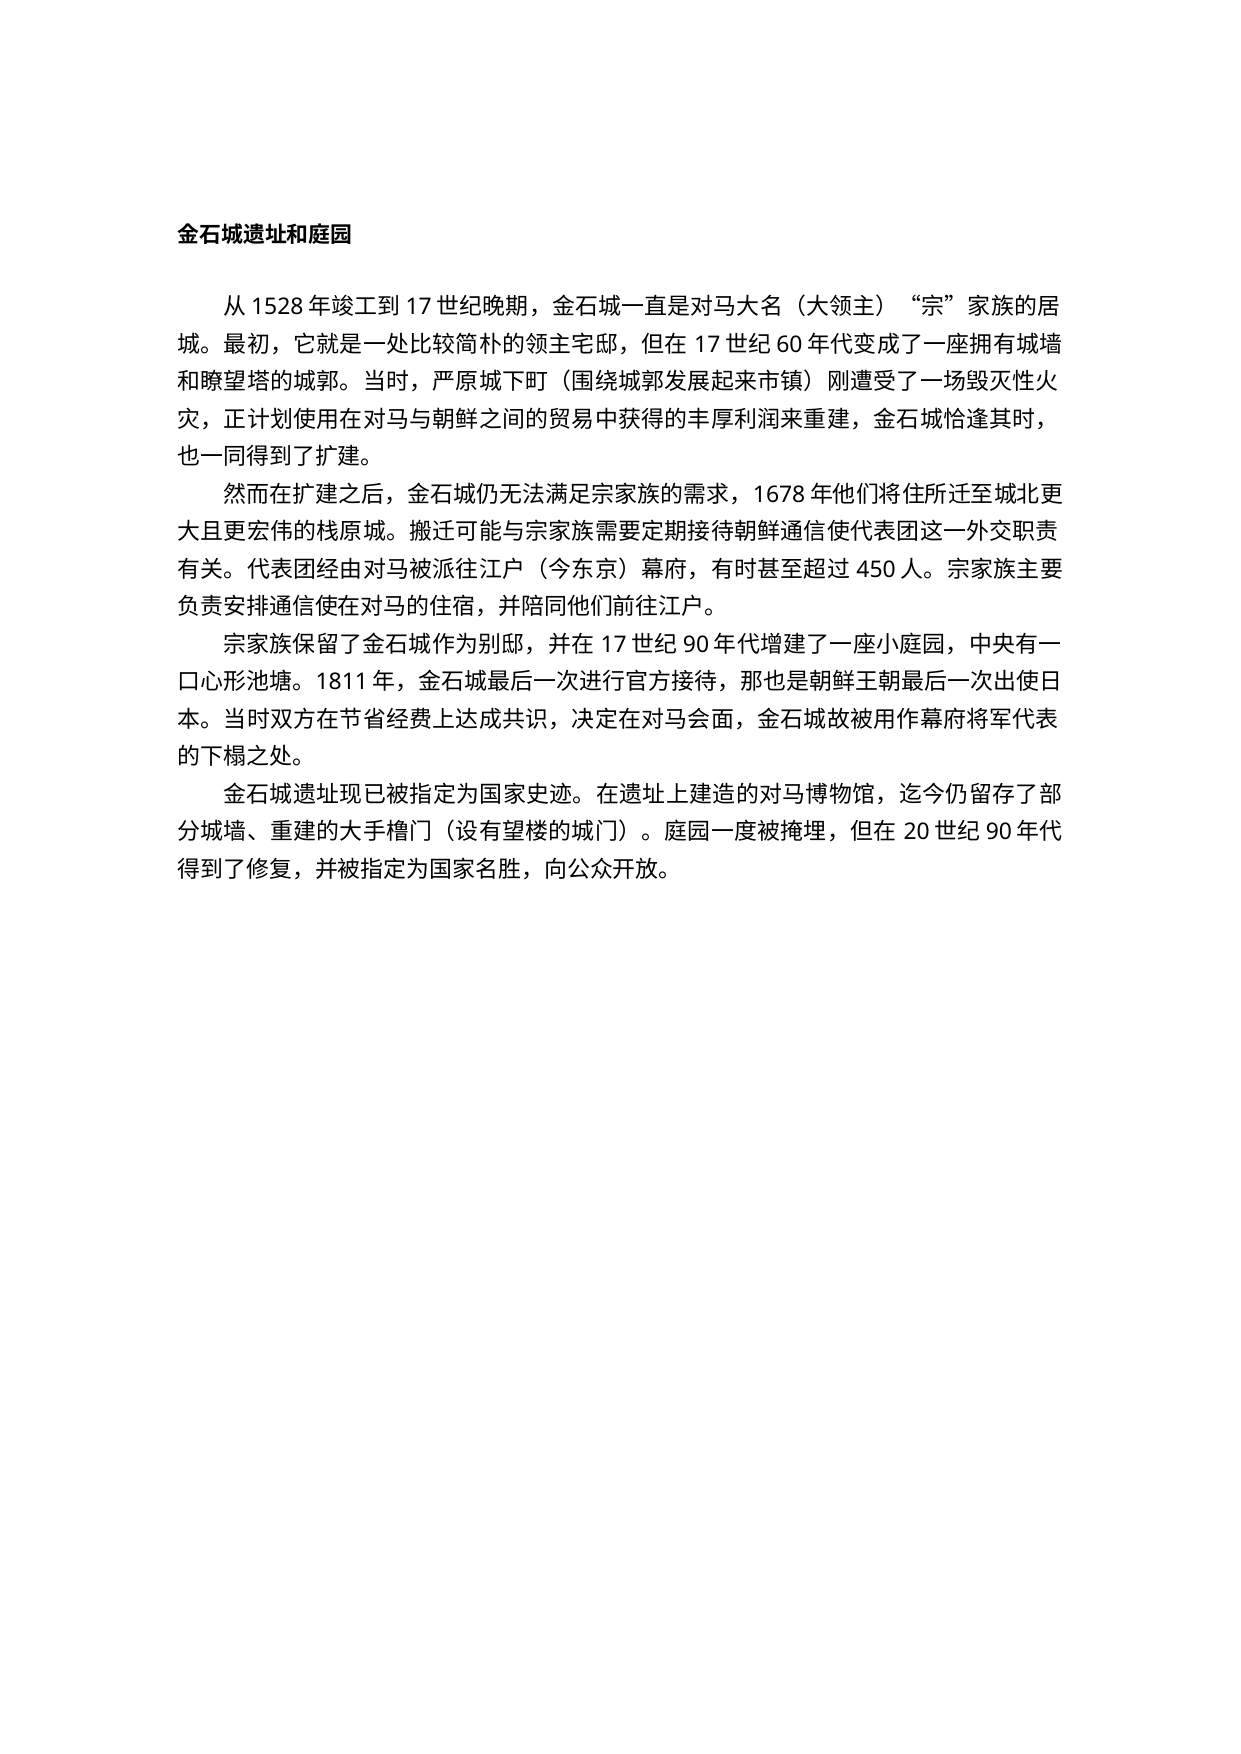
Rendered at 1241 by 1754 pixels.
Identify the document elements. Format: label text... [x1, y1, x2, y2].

text 金石城遗址和庭园 [177, 217, 1063, 248]
text 宗家族保留了金石城作为别邸，并在17世纪90年代增建了一座小庭园，中央有一口心形池塘。1811年，金石城最后一次进行官方接待，那也是朝鲜王朝最后一次出使日本。当时双方在节省经费上达成共识，决定在对马会面，金石城故被用作幕府将军代表的下榻之处。 [177, 623, 1063, 773]
text 金石城遗址现已被指定为国家史迹。在遗址上建造的对马博物馆，迄今仍留存了部分城墙、重建的大手橹门（设有望楼的城门）。庭园一度被掩埋，但在20世纪90年代得到了修复，并被指定为国家名胜，向公众开放。 [177, 773, 1063, 886]
text 从1528年竣工到17世纪晚期，金石城一直是对马大名（大领主）“宗”家族的居城。最初，它就是一处比较简朴的领主宅邸，但在17世纪60年代变成了一座拥有城墙和瞭望塔的城郭。当时，严原城下町（围绕城郭发展起来市镇）刚遭受了一场毁灭性火灾，正计划使用在对马与朝鲜之间的贸易中获得的丰厚利润来重建，金石城恰逢其时，也一同得到了扩建。 [177, 286, 1063, 473]
text 然而在扩建之后，金石城仍无法满足宗家族的需求，1678年他们将住所迁至城北更大且更宏伟的栈原城。搬迁可能与宗家族需要定期接待朝鲜通信使代表团这一外交职责有关。代表团经由对马被派往江户（今东京）幕府，有时甚至超过450人。宗家族主要负责安排通信使在对马的住宿，并陪同他们前往江户。 [177, 473, 1063, 623]
